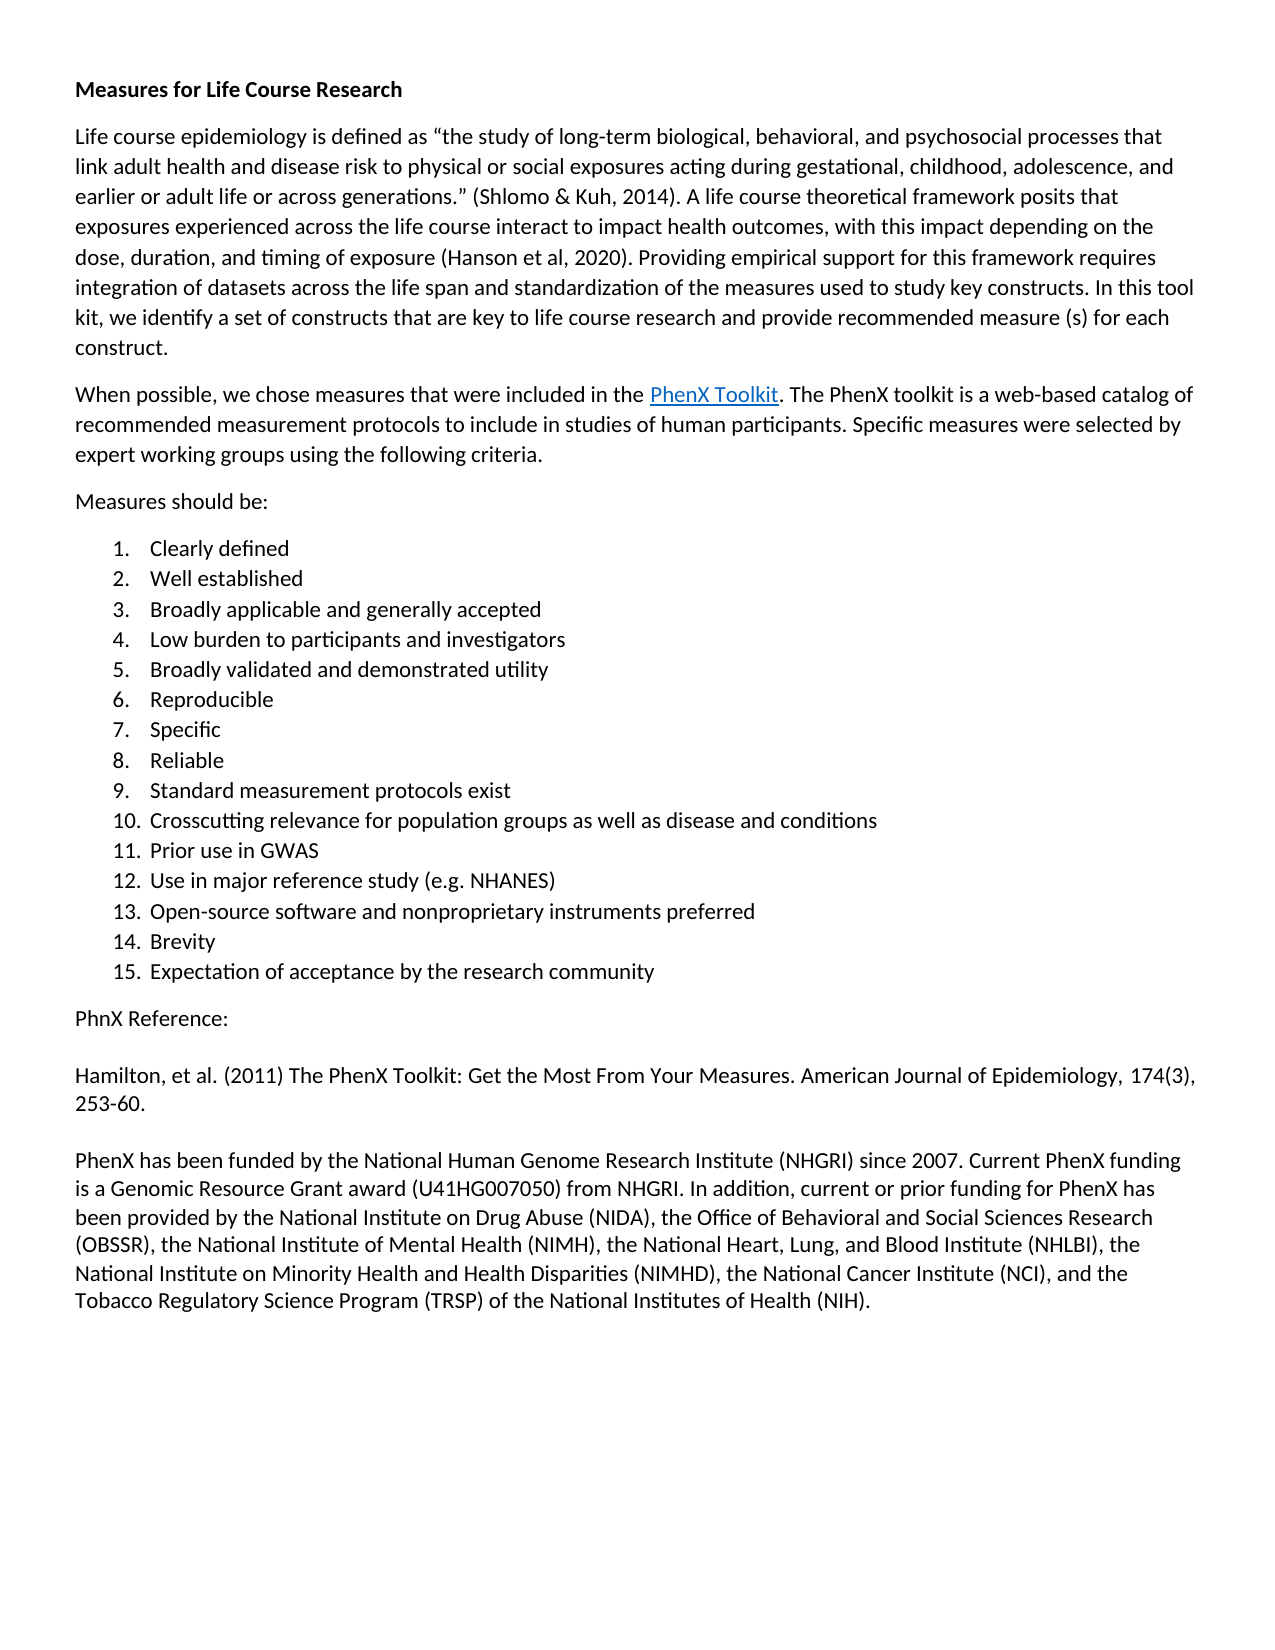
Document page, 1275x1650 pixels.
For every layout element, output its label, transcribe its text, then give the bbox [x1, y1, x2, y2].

list Reliable [112, 746, 1200, 774]
list Standard measurement protocols exist [112, 776, 1200, 804]
text PhenX has been funded by the National Human Genome Research Institute (NHGRI) since 2007. Current PhenX funding is a Genomic Resource Grant award (U41HG007050) from NHGRI. In addition, current or prior funding for PhenX has been provided by the National Institute on Drug Abuse (NIDA), the Office of Behavioral and Social Sciences Research (OBSSR), the National Institute of Mental Health (NIMH), the National Heart, Lung, and Blood Institute (NHLBI), the National Institute on Minority Health and Health Disparities (NIMHD), the National Cancer Institute (NCI), and the Tobacco Regulatory Science Program (TRSP) of the National Institutes of Health (NIH). [75, 1147, 1200, 1315]
list Clearly defined [112, 534, 1200, 562]
list Expectation of acceptance by the research community [112, 957, 1200, 985]
text When possible, we chose measures that were included in the PhenX Toolkit. The PhenX toolkit is a web-based catalog of recommended measurement protocols to include in studies of human participants. Specific measures were selected by expert working groups using the following criteria. [75, 380, 1200, 469]
list Open-source software and nonproprietary instruments preferred [112, 897, 1200, 925]
list Specific [112, 716, 1200, 744]
text Hamilton, et al. (2011) The PhenX Toolkit: Get the Most From Your Measures. American Journal of Epidemiology, 174(3), 253-60. [75, 1061, 1200, 1117]
list Low burden to participants and investigators [112, 625, 1200, 653]
list Well established [112, 564, 1200, 593]
list Use in major reference study (e.g. NHANES) [112, 867, 1200, 895]
list Broadly validated and demonstrated utility [112, 655, 1200, 683]
list Reproducible [112, 685, 1200, 713]
list Brevity [112, 927, 1200, 955]
text Measures for Life Course Research [75, 75, 1200, 103]
list Prior use in GWAS [112, 836, 1200, 864]
text Measures should be: [75, 487, 1200, 516]
list Crosscutting relevance for population groups as well as disease and conditions [112, 806, 1200, 834]
text Life course epidemiology is defined as “the study of long-term biological, behavioral, and psychosocial processes that link adult health and disease risk to physical or social exposures acting during gestational, childhood, adolescence, and earlier or adult life or across generations.” (Shlomo & Kuh, 2014). A life course theoretical framework posits that exposures experienced across the life course interact to impact health outcomes, with this impact depending on the dose, duration, and timing of exposure (Hanson et al, 2020). Providing empirical support for this framework requires integration of datasets across the life span and standardization of the measures used to study key constructs. In this tool kit, we identify a set of constructs that are key to life course research and provide recommended measure (s) for each construct. [75, 122, 1200, 361]
text PhnX Reference: [75, 1004, 1200, 1032]
list Broadly applicable and generally accepted [112, 595, 1200, 623]
